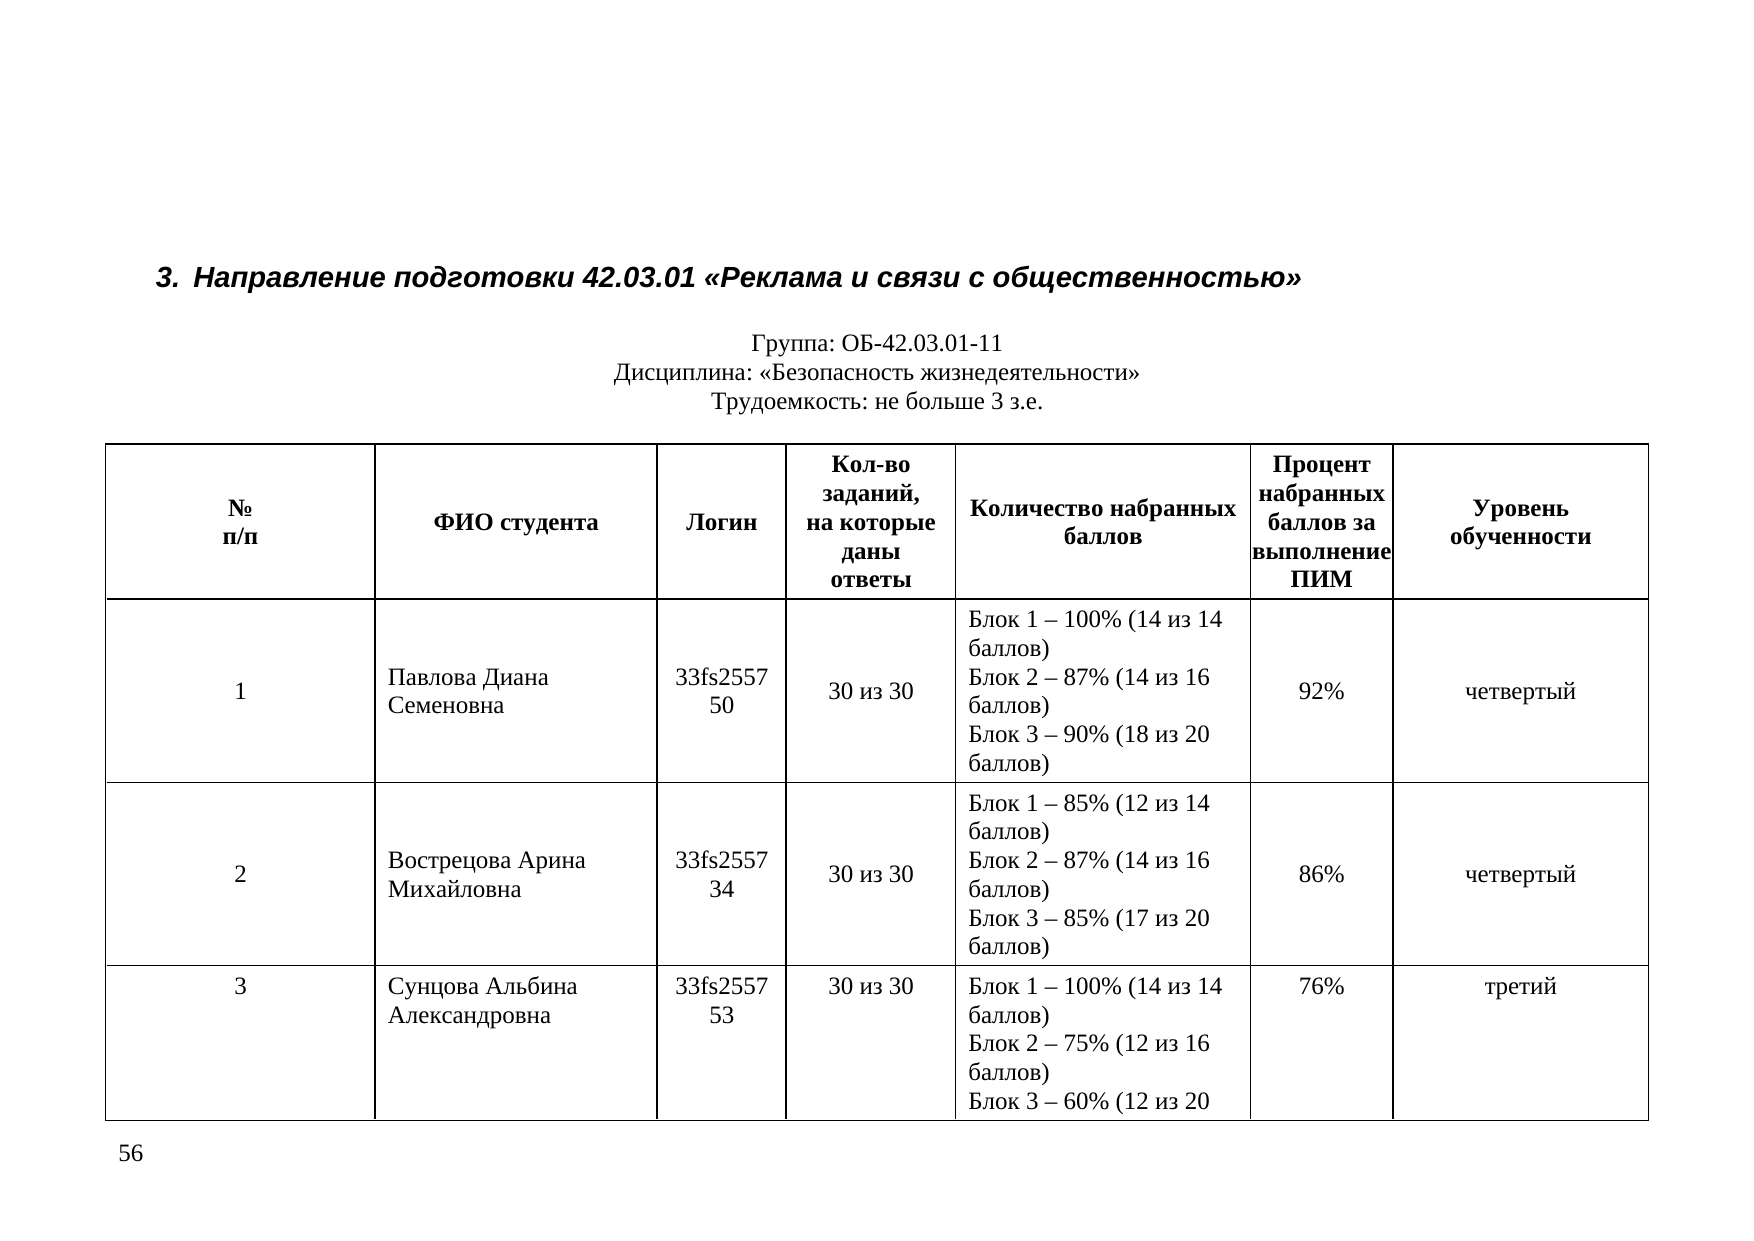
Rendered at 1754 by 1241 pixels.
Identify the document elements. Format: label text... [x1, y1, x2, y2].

table_cell 30 из 30 [787, 600, 955, 781]
table_cell Блок 1 – 100% (14 из 14 баллов) Блок 2 – 87% (14 из 16 баллов) Блок 3 – 90% (18 из 20 баллов) [956, 600, 1250, 781]
table_header Процент набранных баллов за выполнение ПИМ [1251, 445, 1392, 598]
table_cell 30 из 30 [787, 783, 955, 965]
table_cell Блок 1 – 85% (12 из 14 баллов) Блок 2 – 87% (14 из 16 баллов) Блок 3 – 85% (17 из 20 баллов) [956, 783, 1250, 965]
table_cell 33fs255753 [658, 966, 785, 1119]
table_header № п/п [106, 445, 374, 598]
table_cell 86% [1251, 783, 1392, 965]
table_cell 1 [106, 599, 374, 781]
text Дисциплина: «Безопасность жизнедеятельности» [118, 357, 1636, 386]
table_cell Вострецова Арина Михайловна [376, 783, 656, 965]
table_cell Сунцова Альбина Александровна [376, 966, 656, 1119]
table_header ФИО студента [376, 445, 656, 598]
table_cell Павлова Диана Семеновна [376, 600, 656, 781]
table_cell 2 [106, 783, 374, 965]
table_header Уровень обученности [1394, 445, 1648, 598]
table_cell 76% [1251, 966, 1392, 1119]
table_cell 30 из 30 [787, 966, 955, 1119]
text Группа: ОБ-42.03.01-11 [118, 328, 1636, 357]
table_header Количество набранных баллов [956, 445, 1250, 598]
subtitle Направление подготовки 42.03.01 «Реклама и связи с общественностью» [156, 260, 1636, 293]
table_cell третий [1394, 966, 1648, 1119]
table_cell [956, 966, 1250, 1119]
table_cell 92% [1251, 600, 1392, 781]
table_cell четвертый [1394, 600, 1648, 781]
table_header Кол-во заданий, на которые даны ответы [787, 445, 955, 598]
table_cell четвертый [1394, 783, 1648, 965]
table_header Логин [658, 445, 785, 598]
table_cell 33fs255750 [658, 600, 785, 781]
text Трудоемкость: не больше 3 з.е. [118, 386, 1636, 414]
table_cell 3 [106, 966, 374, 1119]
table_cell 33fs255734 [658, 783, 785, 965]
